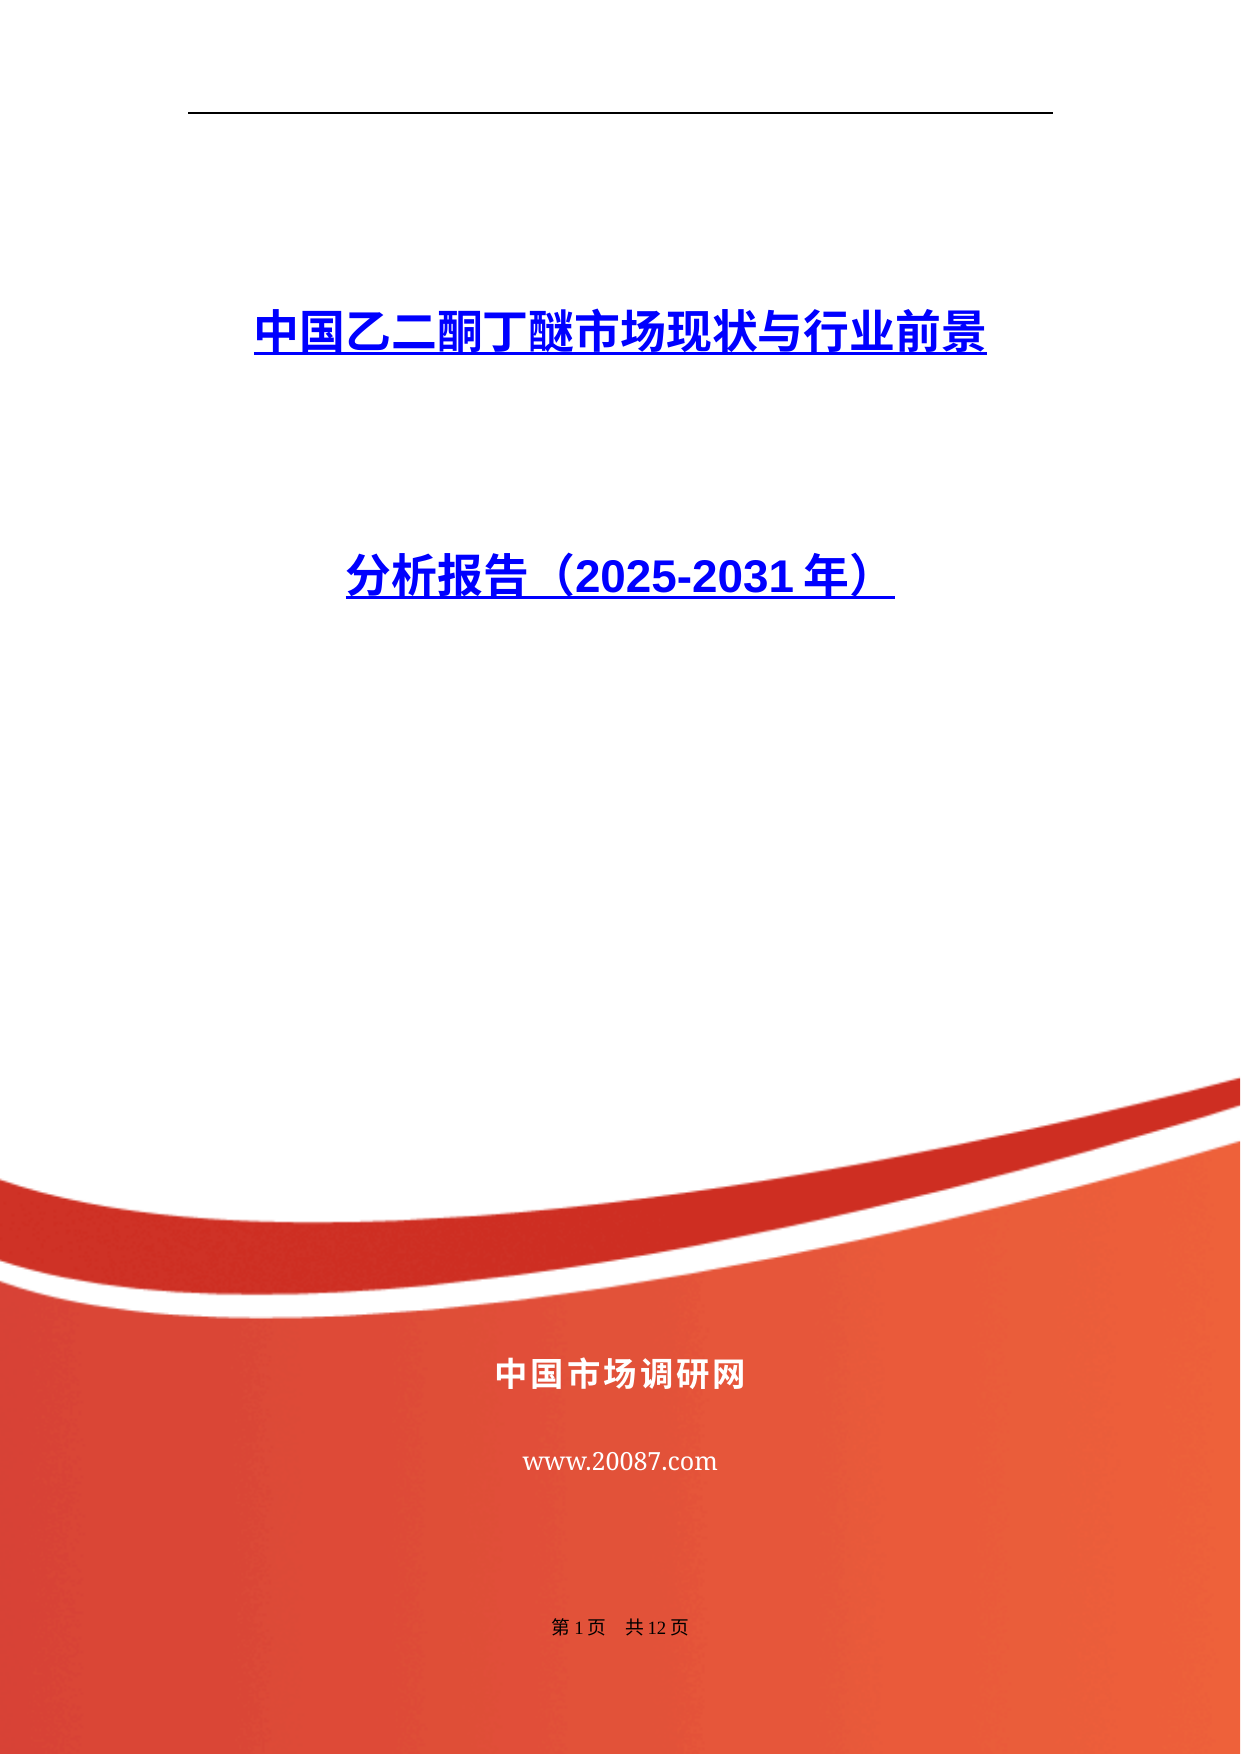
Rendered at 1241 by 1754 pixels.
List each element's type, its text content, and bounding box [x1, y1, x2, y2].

subtitle 中国市场调研网 [187, 1339, 1053, 1404]
picture [0, 1006, 1241, 1754]
text www.20087.com [187, 1428, 1053, 1493]
table_header 中国乙二酮丁醚市场现状与行业前景分析报告（2025-2031年） [188, 207, 1053, 773]
